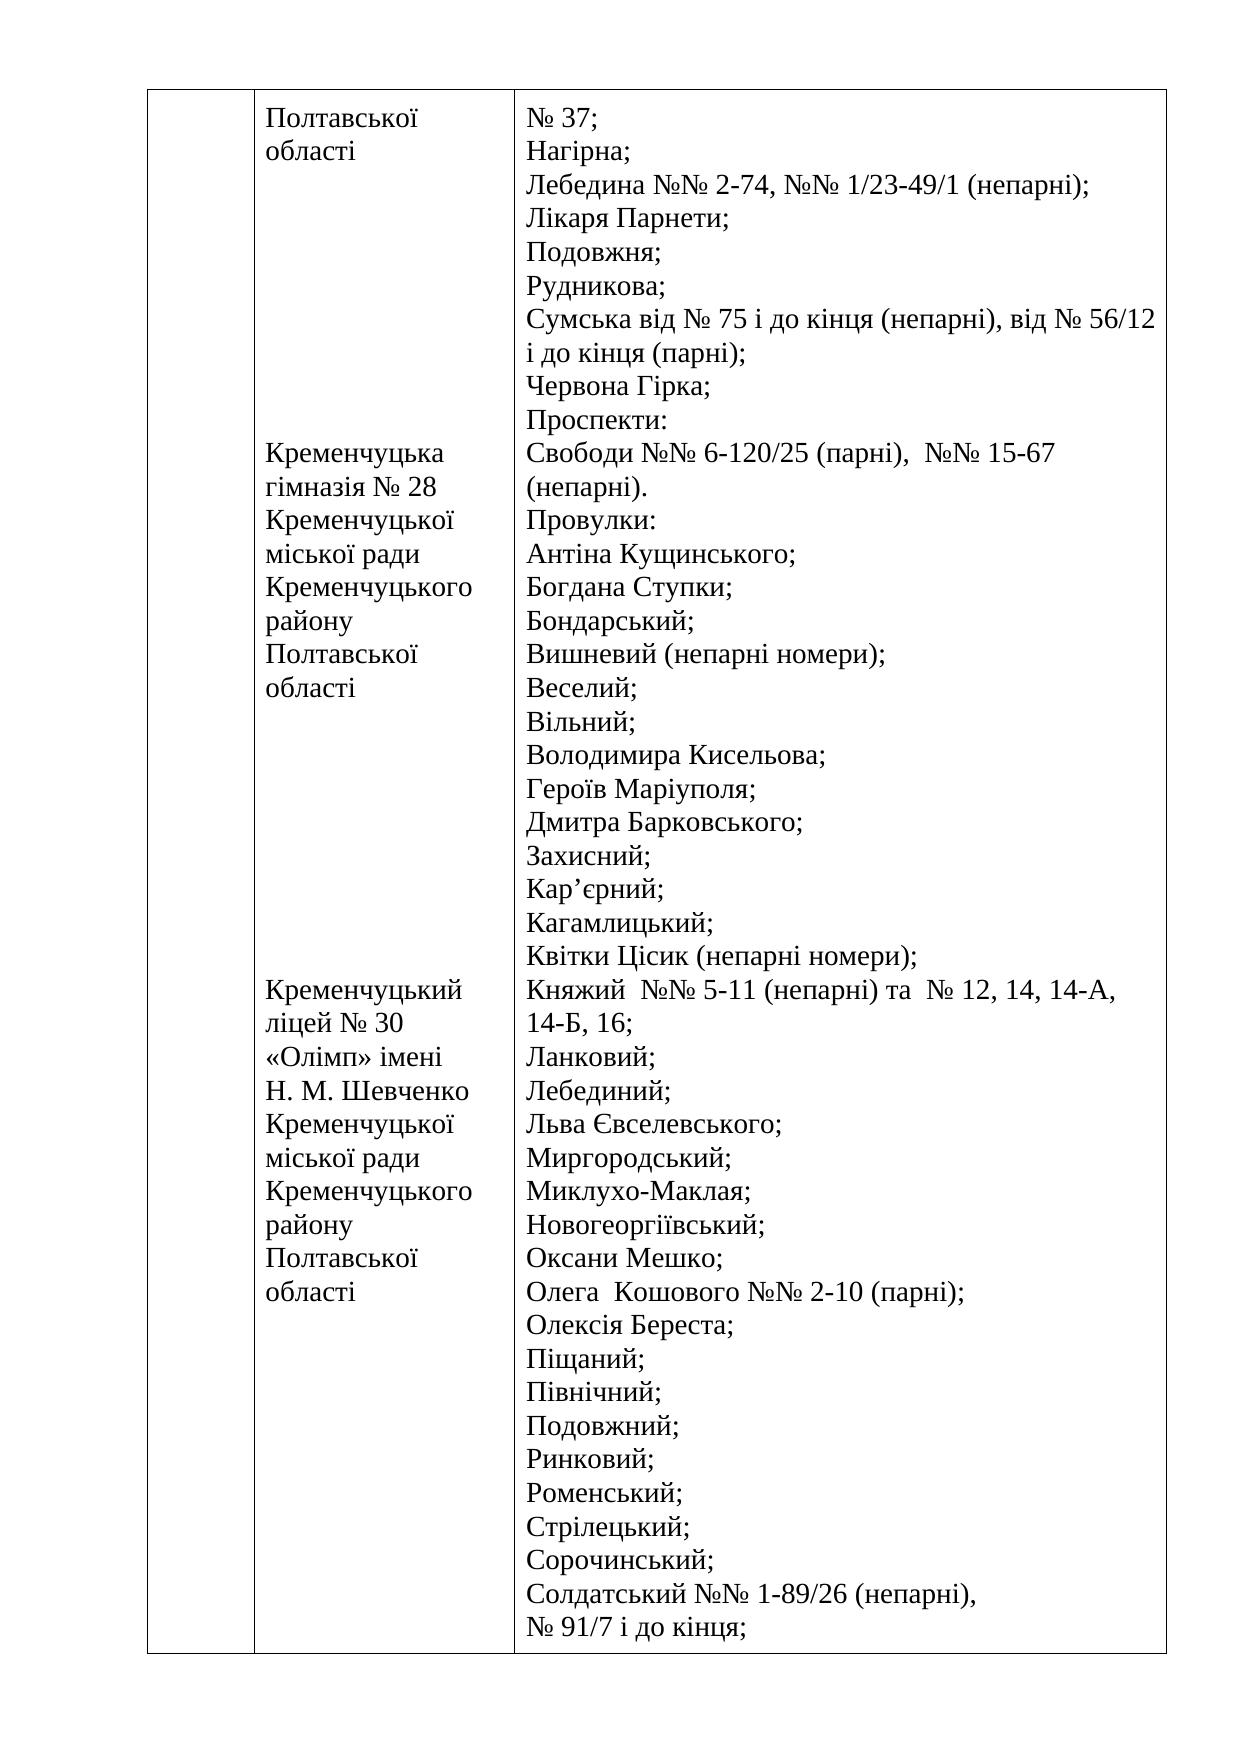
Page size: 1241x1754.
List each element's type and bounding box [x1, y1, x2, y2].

table_cell [515, 90, 1166, 1653]
table_cell [148, 90, 254, 1653]
table_cell [255, 90, 514, 1653]
